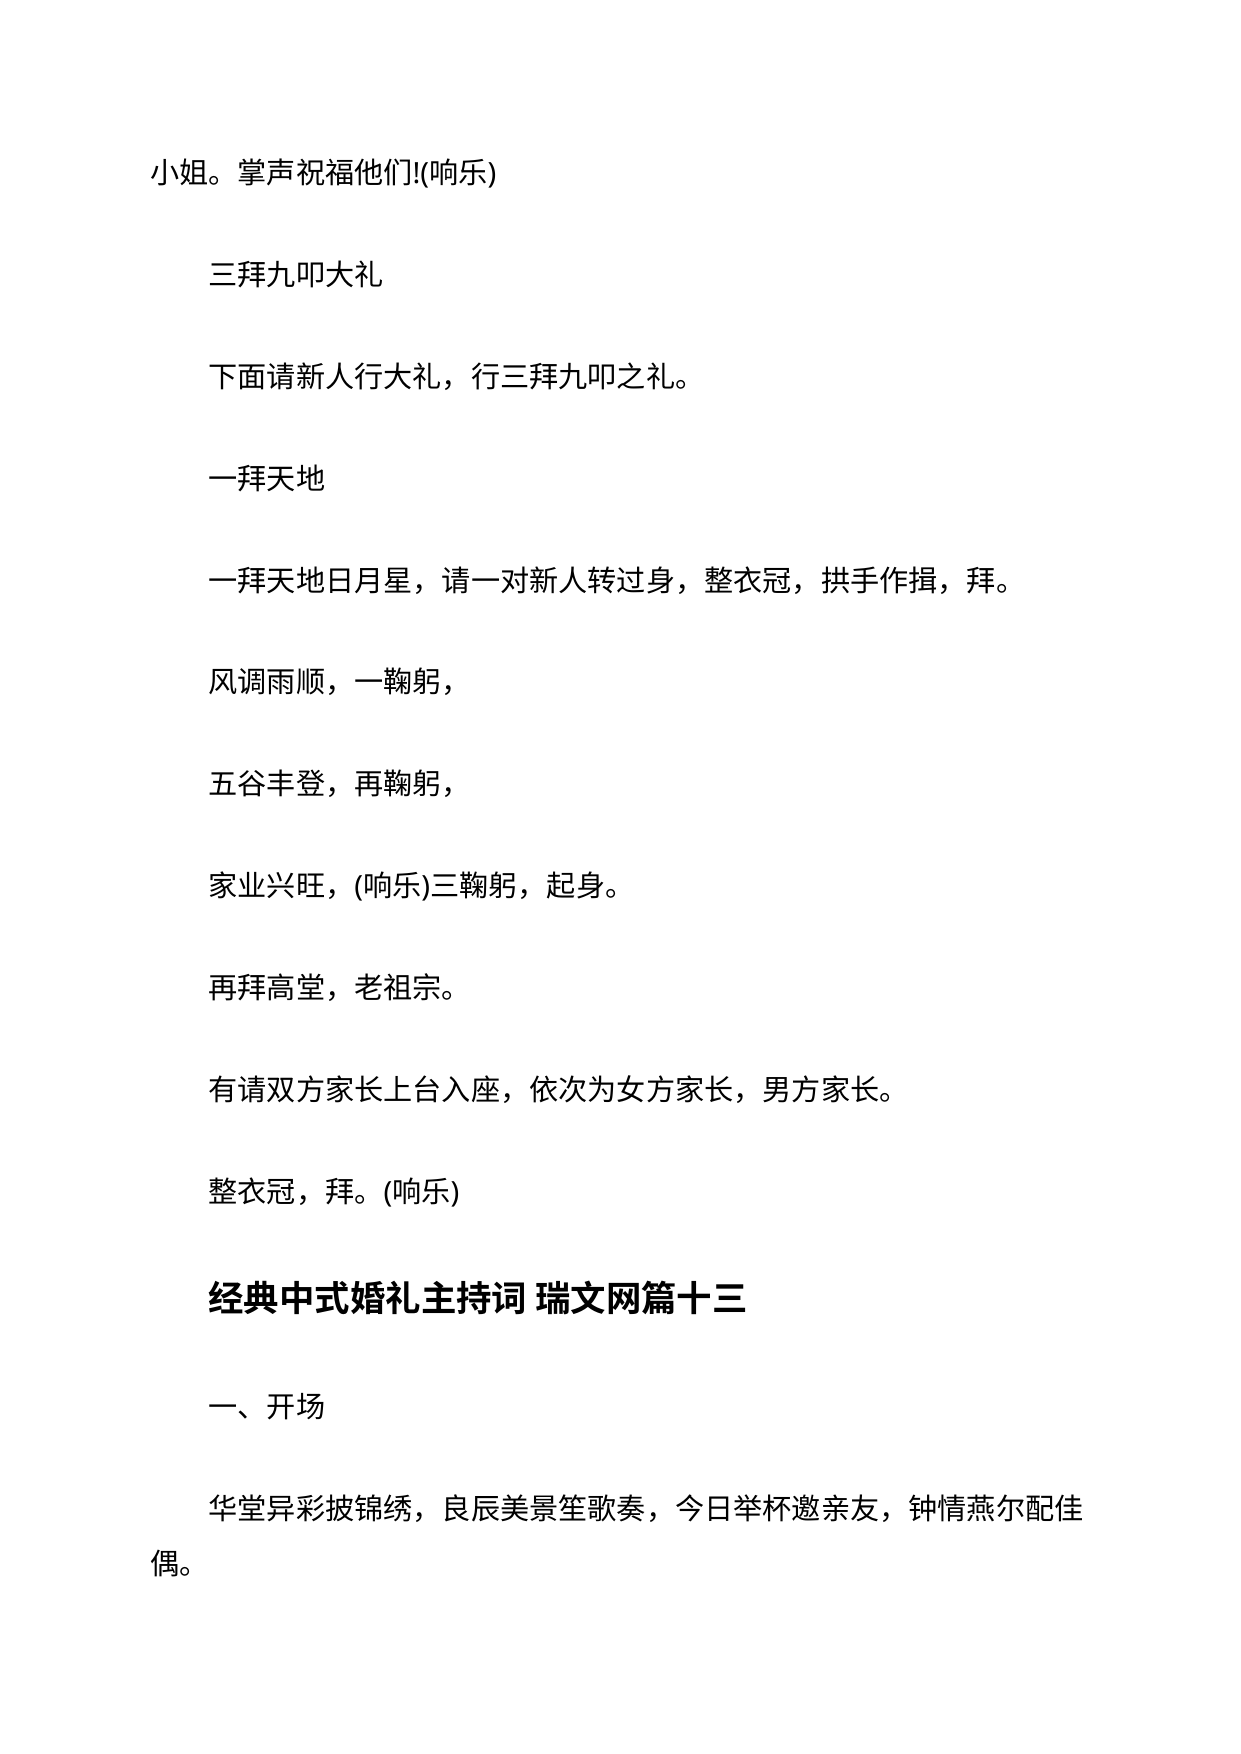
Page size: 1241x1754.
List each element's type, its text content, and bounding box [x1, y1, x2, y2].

text 有请双方家长上台入座，依次为女方家长，男方家长。 [150, 1066, 1090, 1109]
text 经典中式婚礼主持词 瑞文网篇十三 [150, 1270, 1090, 1321]
text 一、开场 [150, 1383, 1090, 1426]
text 一拜天地日月星，请一对新人转过身，整衣冠，拱手作揖，拜。 [150, 557, 1090, 599]
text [150, 150, 1090, 192]
text 一拜天地 [150, 456, 1090, 498]
text 华堂异彩披锦绣，良辰美景笙歌奏，今日举杯邀亲友，钟情燕尔配佳偶。 [150, 1485, 1090, 1582]
text 三拜九叩大礼 [150, 252, 1090, 294]
text 家业兴旺，(响乐)三鞠躬，起身。 [150, 863, 1090, 905]
text 整衣冠，拜。(响乐) [150, 1168, 1090, 1211]
text 再拜高堂，老祖宗。 [150, 964, 1090, 1007]
text 下面请新人行大礼，行三拜九叩之礼。 [150, 354, 1090, 396]
text 风调雨顺，一鞠躬， [150, 659, 1090, 701]
text 五谷丰登，再鞠躬， [150, 761, 1090, 803]
